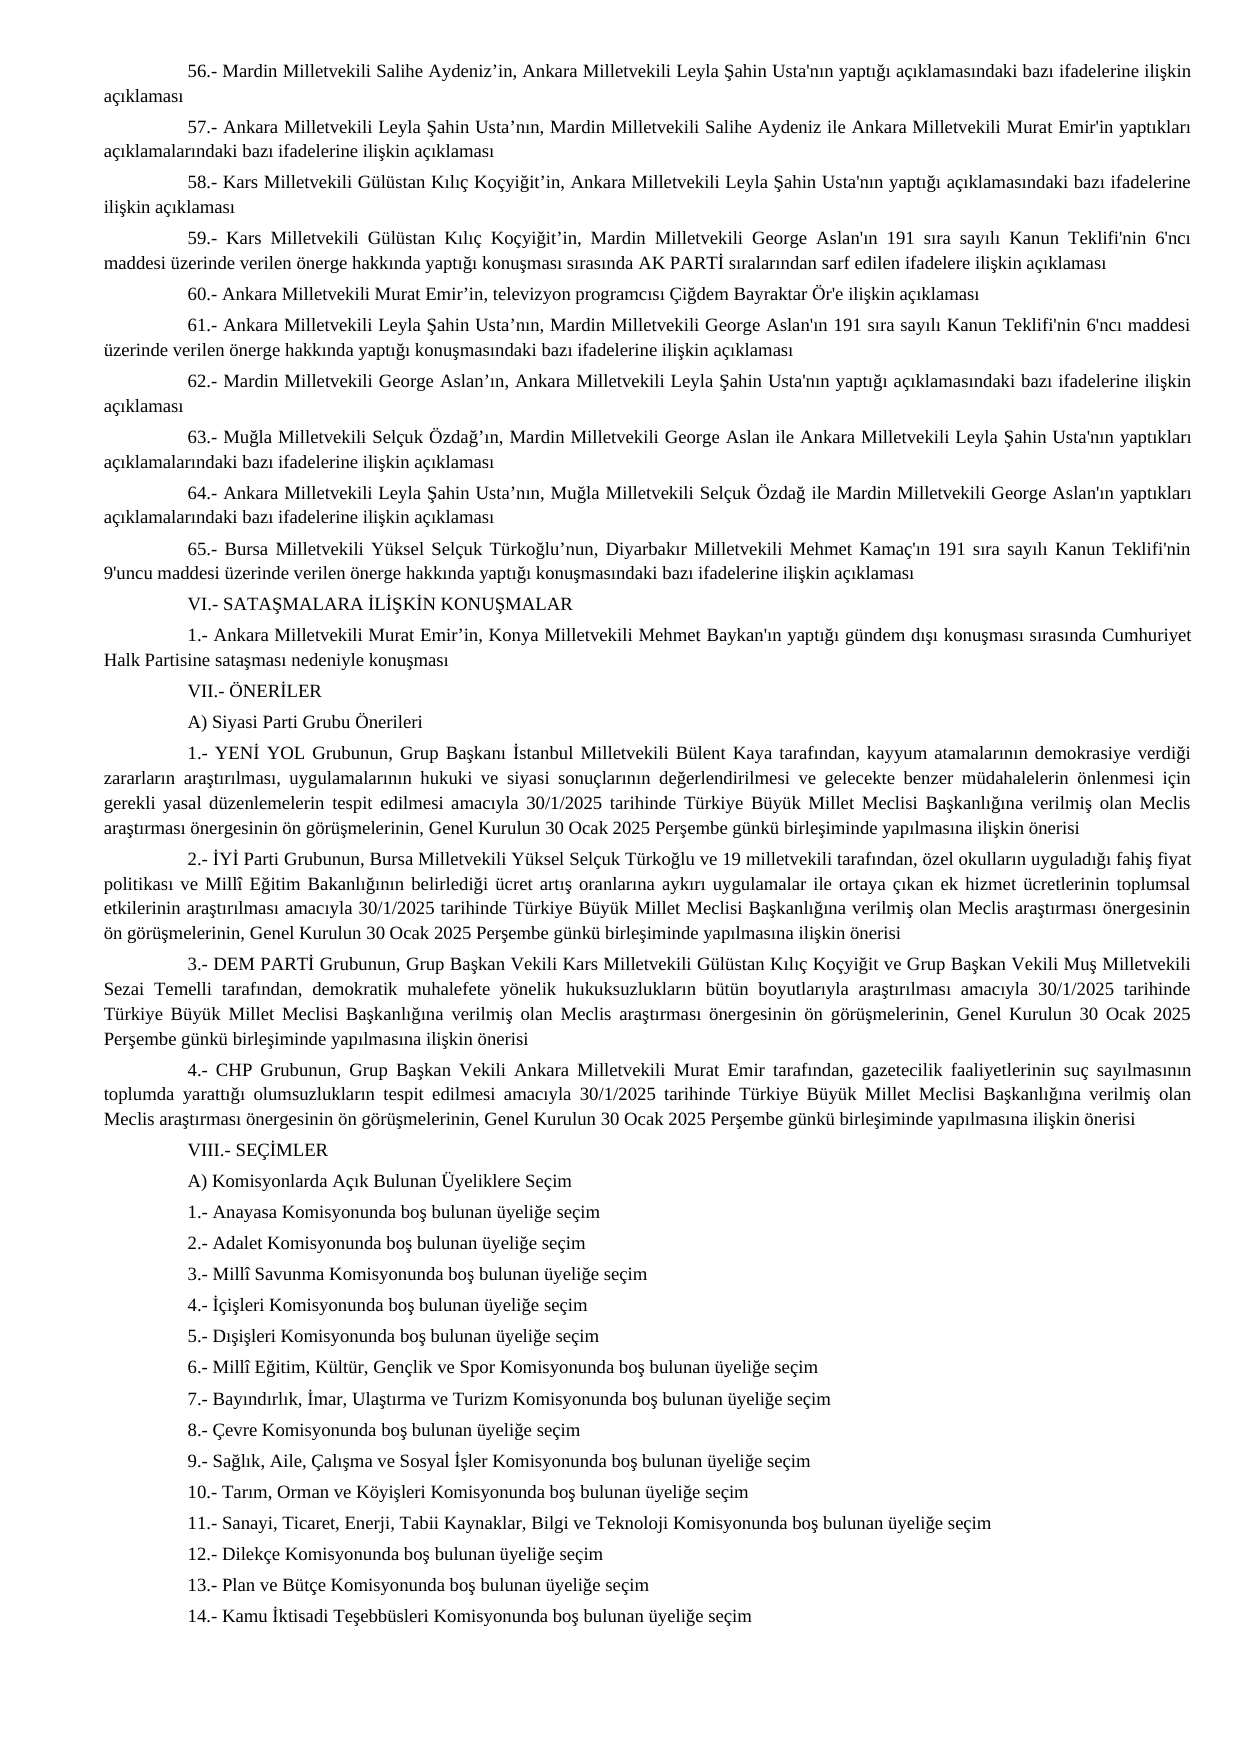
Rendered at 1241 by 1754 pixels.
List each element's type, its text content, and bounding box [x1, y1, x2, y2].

text 63.- Muğla Milletvekili Selçuk Özdağ’ın, Mardin Milletvekili George Aslan ile Ankara Milletvekili Leyla Şahin Usta'nın yaptıkları açıklamalarındaki bazı ifadelerine ilişkin açıklaması [103, 426, 1193, 472]
text 60.- Ankara Milletvekili Murat Emir’in, televizyon programcısı Çiğdem Bayraktar Ör'e ilişkin açıklaması [103, 283, 1193, 304]
text VIII.- SEÇİMLER [103, 1139, 1193, 1161]
text 61.- Ankara Milletvekili Leyla Şahin Usta’nın, Mardin Milletvekili George Aslan'ın 191 sıra sayılı Kanun Teklifi'nin 6'ncı maddesi üzerinde verilen önerge hakkında yaptığı konuşmasındaki bazı ifadelerine ilişkin açıklaması [103, 314, 1193, 360]
text A) Komisyonlarda Açık Bulunan Üyeliklere Seçim [103, 1170, 1193, 1192]
text 57.- Ankara Milletvekili Leyla Şahin Usta’nın, Mardin Milletvekili Salihe Aydeniz ile Ankara Milletvekili Murat Emir'in yaptıkları açıklamalarındaki bazı ifadelerine ilişkin açıklaması [103, 116, 1193, 162]
text 12.- Dilekçe Komisyonunda boş bulunan üyeliğe seçim [103, 1543, 1193, 1564]
text A) Siyasi Parti Grubu Önerileri [103, 711, 1193, 733]
text 11.- Sanayi, Ticaret, Enerji, Tabii Kaynaklar, Bilgi ve Teknoloji Komisyonunda boş bulunan üyeliğe seçim [103, 1512, 1193, 1533]
text 13.- Plan ve Bütçe Komisyonunda boş bulunan üyeliğe seçim [103, 1574, 1193, 1595]
text 5.- Dışişleri Komisyonunda boş bulunan üyeliğe seçim [103, 1325, 1193, 1347]
text 64.- Ankara Milletvekili Leyla Şahin Usta’nın, Muğla Milletvekili Selçuk Özdağ ile Mardin Milletvekili George Aslan'ın yaptıkları açıklamalarındaki bazı ifadelerine ilişkin açıklaması [103, 482, 1193, 528]
text 65.- Bursa Milletvekili Yüksel Selçuk Türkoğlu’nun, Diyarbakır Milletvekili Mehmet Kamaç'ın 191 sıra sayılı Kanun Teklifi'nin 9'uncu maddesi üzerinde verilen önerge hakkında yaptığı konuşmasındaki bazı ifadelerine ilişkin açıklaması [103, 537, 1193, 584]
text 7.- Bayındırlık, İmar, Ulaştırma ve Turizm Komisyonunda boş bulunan üyeliğe seçim [103, 1387, 1193, 1409]
text 1.- YENİ YOL Grubunun, Grup Başkanı İstanbul Milletvekili Bülent Kaya tarafından, kayyum atamalarının demokrasiye verdiği zararların araştırılması, uygulamalarının hukuki ve siyasi sonuçlarının değerlendirilmesi ve gelecekte benzer müdahalelerin önlenmesi için gerekli yasal düzenlemelerin tespit edilmesi amacıyla 30/1/2025 tarihinde Türkiye Büyük Millet Meclisi Başkanlığına verilmiş olan Meclis araştırması önergesinin ön görüşmelerinin, Genel Kurulun 30 Ocak 2025 Perşembe günkü birleşiminde yapılmasına ilişkin önerisi [103, 742, 1193, 838]
text 56.- Mardin Milletvekili Salihe Aydeniz’in, Ankara Milletvekili Leyla Şahin Usta'nın yaptığı açıklamasındaki bazı ifadelerine ilişkin açıklaması [103, 60, 1193, 106]
text 10.- Tarım, Orman ve Köyişleri Komisyonunda boş bulunan üyeliğe seçim [103, 1481, 1193, 1502]
text 1.- Anayasa Komisyonunda boş bulunan üyeliğe seçim [103, 1201, 1193, 1223]
text 9.- Sağlık, Aile, Çalışma ve Sosyal İşler Komisyonunda boş bulunan üyeliğe seçim [103, 1449, 1193, 1471]
text 14.- Kamu İktisadi Teşebbüsleri Komisyonunda boş bulunan üyeliğe seçim [103, 1605, 1193, 1626]
text 2.- İYİ Parti Grubunun, Bursa Milletvekili Yüksel Selçuk Türkoğlu ve 19 milletvekili tarafından, özel okulların uyguladığı fahiş fiyat politikası ve Millî Eğitim Bakanlığının belirlediği ücret artış oranlarına aykırı uygulamalar ile ortaya çıkan ek hizmet ücretlerinin toplumsal etkilerinin araştırılması amacıyla 30/1/2025 tarihinde Türkiye Büyük Millet Meclisi Başkanlığına verilmiş olan Meclis araştırması önergesinin ön görüşmelerinin, Genel Kurulun 30 Ocak 2025 Perşembe günkü birleşiminde yapılmasına ilişkin önerisi [103, 848, 1193, 943]
text 3.- DEM PARTİ Grubunun, Grup Başkan Vekili Kars Milletvekili Gülüstan Kılıç Koçyiğit ve Grup Başkan Vekili Muş Milletvekili Sezai Temelli tarafından, demokratik muhalefete yönelik hukuksuzlukların bütün boyutlarıyla araştırılması amacıyla 30/1/2025 tarihinde Türkiye Büyük Millet Meclisi Başkanlığına verilmiş olan Meclis araştırması önergesinin ön görüşmelerinin, Genel Kurulun 30 Ocak 2025 Perşembe günkü birleşiminde yapılmasına ilişkin önerisi [103, 953, 1193, 1049]
text 59.- Kars Milletvekili Gülüstan Kılıç Koçyiğit’in, Mardin Milletvekili George Aslan'ın 191 sıra sayılı Kanun Teklifi'nin 6'ncı maddesi üzerinde verilen önerge hakkında yaptığı konuşması sırasında AK PARTİ sıralarından sarf edilen ifadelere ilişkin açıklaması [103, 227, 1193, 273]
text 3.- Millî Savunma Komisyonunda boş bulunan üyeliğe seçim [103, 1263, 1193, 1285]
text 4.- CHP Grubunun, Grup Başkan Vekili Ankara Milletvekili Murat Emir tarafından, gazetecilik faaliyetlerinin suç sayılmasının toplumda yarattığı olumsuzlukların tespit edilmesi amacıyla 30/1/2025 tarihinde Türkiye Büyük Millet Meclisi Başkanlığına verilmiş olan Meclis araştırması önergesinin ön görüşmelerinin, Genel Kurulun 30 Ocak 2025 Perşembe günkü birleşiminde yapılmasına ilişkin önerisi [103, 1058, 1193, 1129]
text 58.- Kars Milletvekili Gülüstan Kılıç Koçyiğit’in, Ankara Milletvekili Leyla Şahin Usta'nın yaptığı açıklamasındaki bazı ifadelerine ilişkin açıklaması [103, 171, 1193, 218]
text 4.- İçişleri Komisyonunda boş bulunan üyeliğe seçim [103, 1294, 1193, 1316]
text 62.- Mardin Milletvekili George Aslan’ın, Ankara Milletvekili Leyla Şahin Usta'nın yaptığı açıklamasındaki bazı ifadelerine ilişkin açıklaması [103, 370, 1193, 416]
text VI.- SATAŞMALARA İLİŞKİN KONUŞMALAR [103, 593, 1193, 615]
text 2.- Adalet Komisyonunda boş bulunan üyeliğe seçim [103, 1232, 1193, 1254]
text 1.- Ankara Milletvekili Murat Emir’in, Konya Milletvekili Mehmet Baykan'ın yaptığı gündem dışı konuşması sırasında Cumhuriyet Halk Partisine sataşması nedeniyle konuşması [103, 624, 1193, 671]
text 6.- Millî Eğitim, Kültür, Gençlik ve Spor Komisyonunda boş bulunan üyeliğe seçim [103, 1356, 1193, 1378]
text VII.- ÖNERİLER [103, 680, 1193, 702]
text 8.- Çevre Komisyonunda boş bulunan üyeliğe seçim [103, 1418, 1193, 1440]
